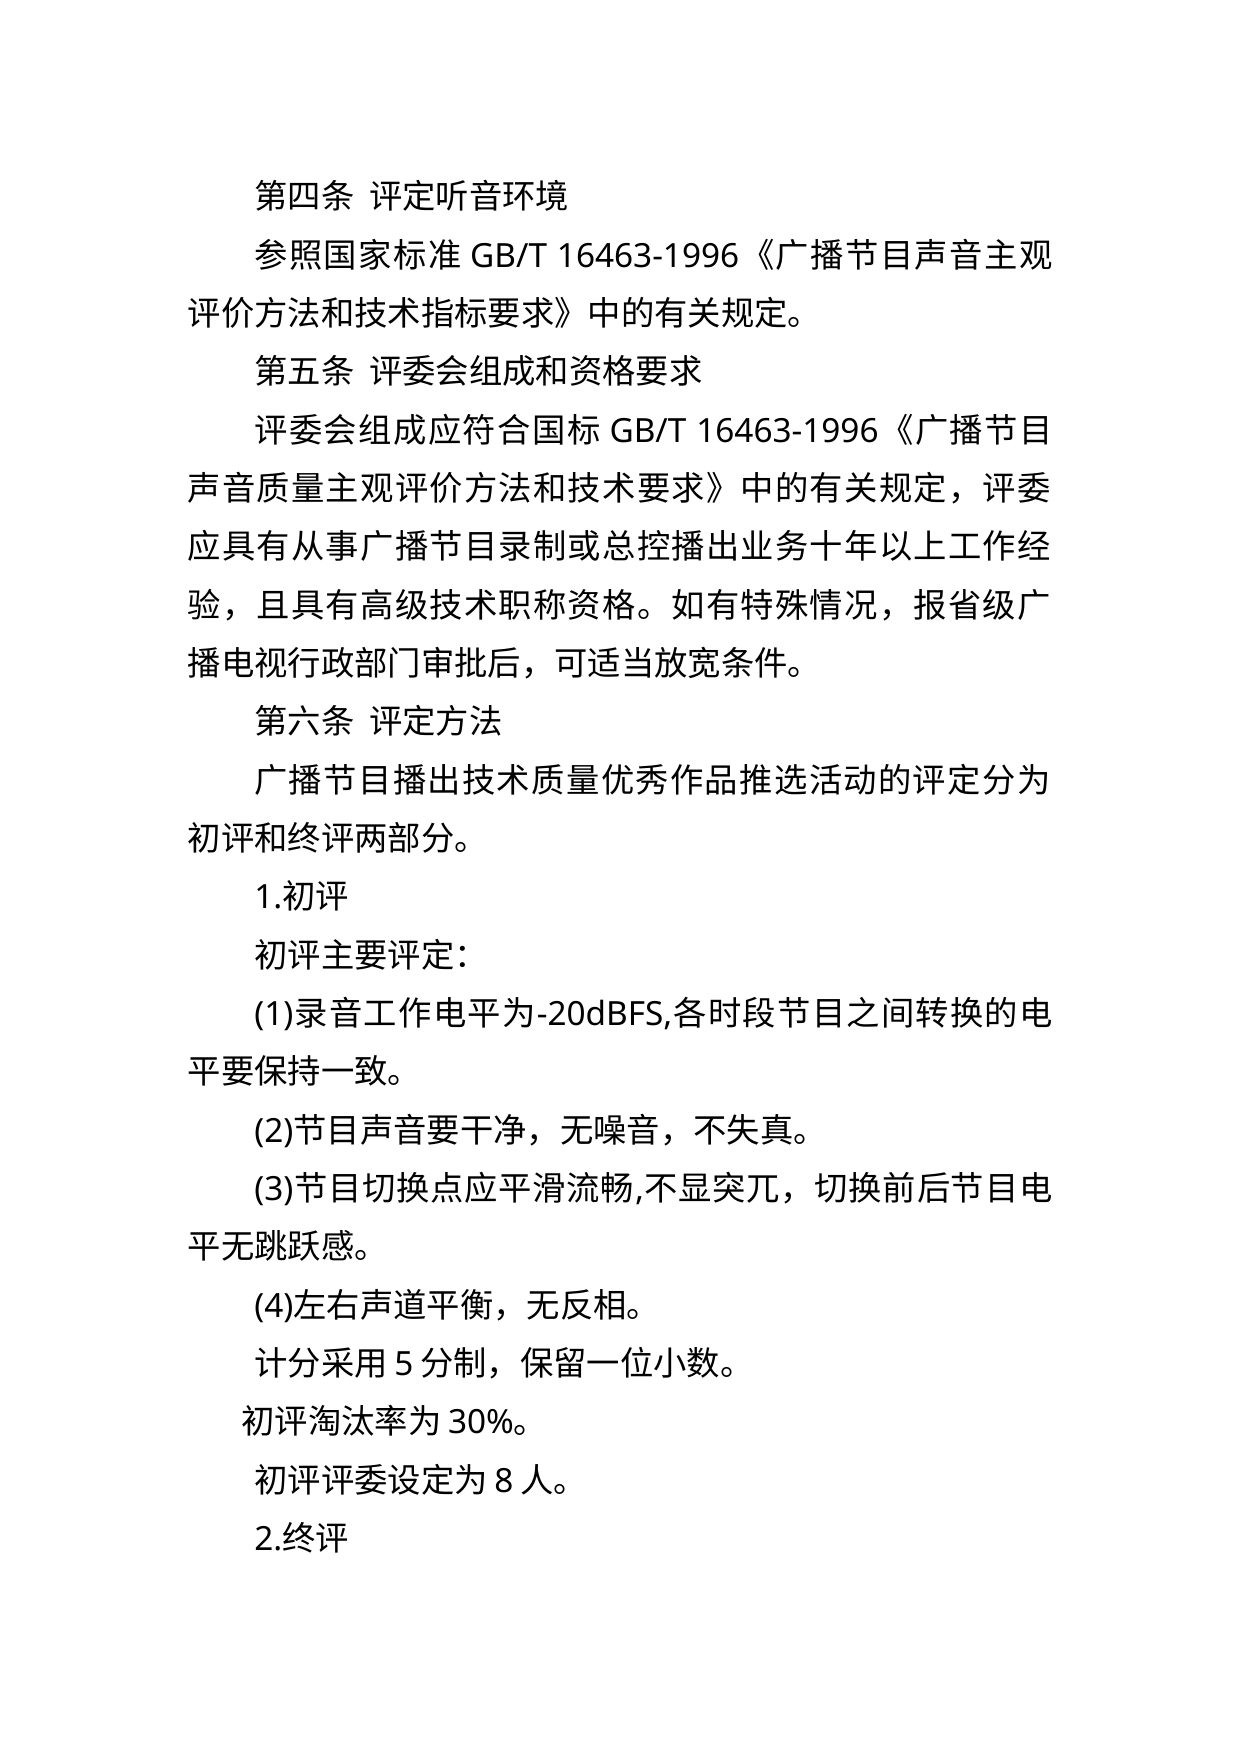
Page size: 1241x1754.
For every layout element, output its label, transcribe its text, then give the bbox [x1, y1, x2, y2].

text 计分采用5分制，保留一位小数。 [187, 1329, 1053, 1387]
text 初评评委设定为8人。 [187, 1445, 1053, 1504]
text 广播节目播出技术质量优秀作品推选活动的评定分为初评和终评两部分。 [187, 745, 1053, 862]
text (2)节目声音要干净，无噪音，不失真。 [187, 1095, 1053, 1154]
text (4)左右声道平衡，无反相。 [187, 1270, 1053, 1329]
text 2.终评 [187, 1504, 1053, 1562]
text 1.初评 [187, 862, 1053, 920]
text 第五条 评委会组成和资格要求 [187, 337, 1053, 395]
text (3)节目切换点应平滑流畅,不显突兀，切换前后节目电平无跳跃感。 [187, 1154, 1053, 1270]
text (1)录音工作电平为-20dBFS,各时段节目之间转换的电平要保持一致。 [187, 979, 1053, 1095]
text 评委会组成应符合国标GB/T 16463-1996《广播节目声音质量主观评价方法和技术要求》中的有关规定，评委应具有从事广播节目录制或总控播出业务十年以上工作经验，且具有高级技术职称资格。如有特殊情况，报省级广播电视行政部门审批后，可适当放宽条件。 [187, 395, 1053, 687]
text 初评淘汰率为30%。 [187, 1387, 1053, 1445]
text 第四条 评定听音环境 [187, 162, 1053, 220]
text 初评主要评定： [187, 920, 1053, 979]
text 参照国家标准GB/T 16463-1996《广播节目声音主观评价方法和技术指标要求》中的有关规定。 [187, 220, 1053, 337]
text 第六条 评定方法 [187, 687, 1053, 745]
